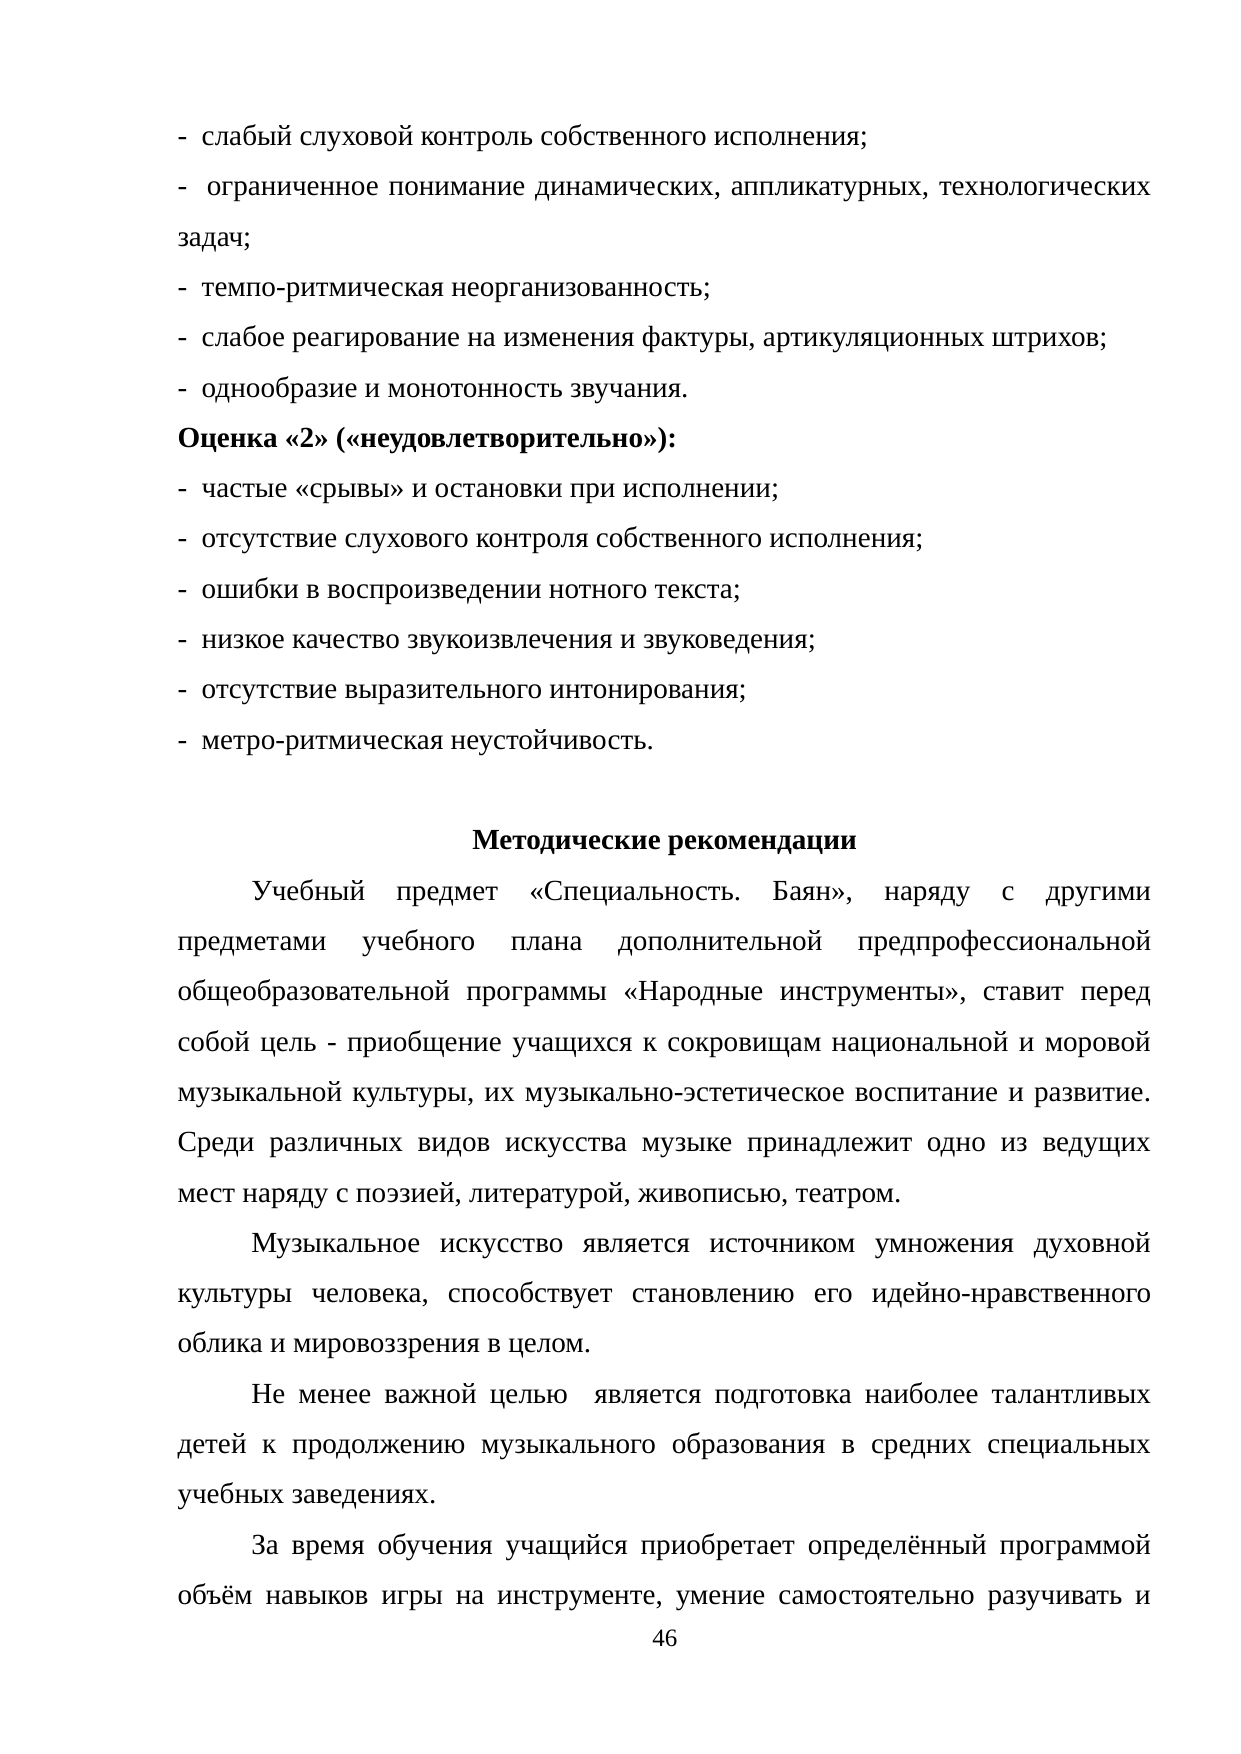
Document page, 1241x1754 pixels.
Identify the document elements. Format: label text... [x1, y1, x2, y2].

text - ограниченное понимание динамических, аппликатурных, технологических задач; [177, 168, 1152, 252]
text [177, 1527, 1152, 1611]
text - слабое реагирование на изменения фактуры, артикуляционных штрихов; [177, 319, 1152, 353]
text - низкое качество звукоизвлечения и звуковедения; [177, 621, 1152, 655]
text - отсутствие слухового контроля собственного исполнения; [177, 521, 1152, 554]
text - темпо-ритмическая неорганизованность; [177, 269, 1152, 303]
text - слабый слуховой контроль собственного исполнения; [177, 118, 1152, 152]
text - ошибки в воспроизведении нотного текста; [177, 571, 1152, 604]
text - однообразие и монотонность звучания. [177, 370, 1152, 403]
text Музыкальное искусство является источником умножения духовной культуры человека, способствует становлению его идейно-нравственного облика и мировоззрения в целом. [177, 1225, 1152, 1359]
text - частые «срывы» и остановки при исполнении; [177, 470, 1152, 504]
text Методические рекомендации [177, 822, 1152, 856]
text - отсутствие выразительного интонирования; [177, 672, 1152, 705]
text Оценка «2» («неудовлетворительно»): [177, 420, 1152, 453]
text - метро-ритмическая неустойчивость. [177, 722, 1152, 755]
text Учебный предмет «Специальность. Баян», наряду с другими предметами учебного плана дополнительной предпрофессиональной общеобразовательной программы «Народные инструменты», ставит перед собой цель - приобщение учащихся к сокровищам национальной и моровой музыкальной культуры, их музыкально-эстетическое воспитание и развитие. Среди различных видов искусства музыке принадлежит одно из ведущих мест наряду с поэзией, литературой, живописью, театром. [177, 873, 1152, 1208]
text Не менее важной целью является подготовка наиболее талантливых детей к продолжению музыкального образования в средних специальных учебных заведениях. [177, 1376, 1152, 1510]
